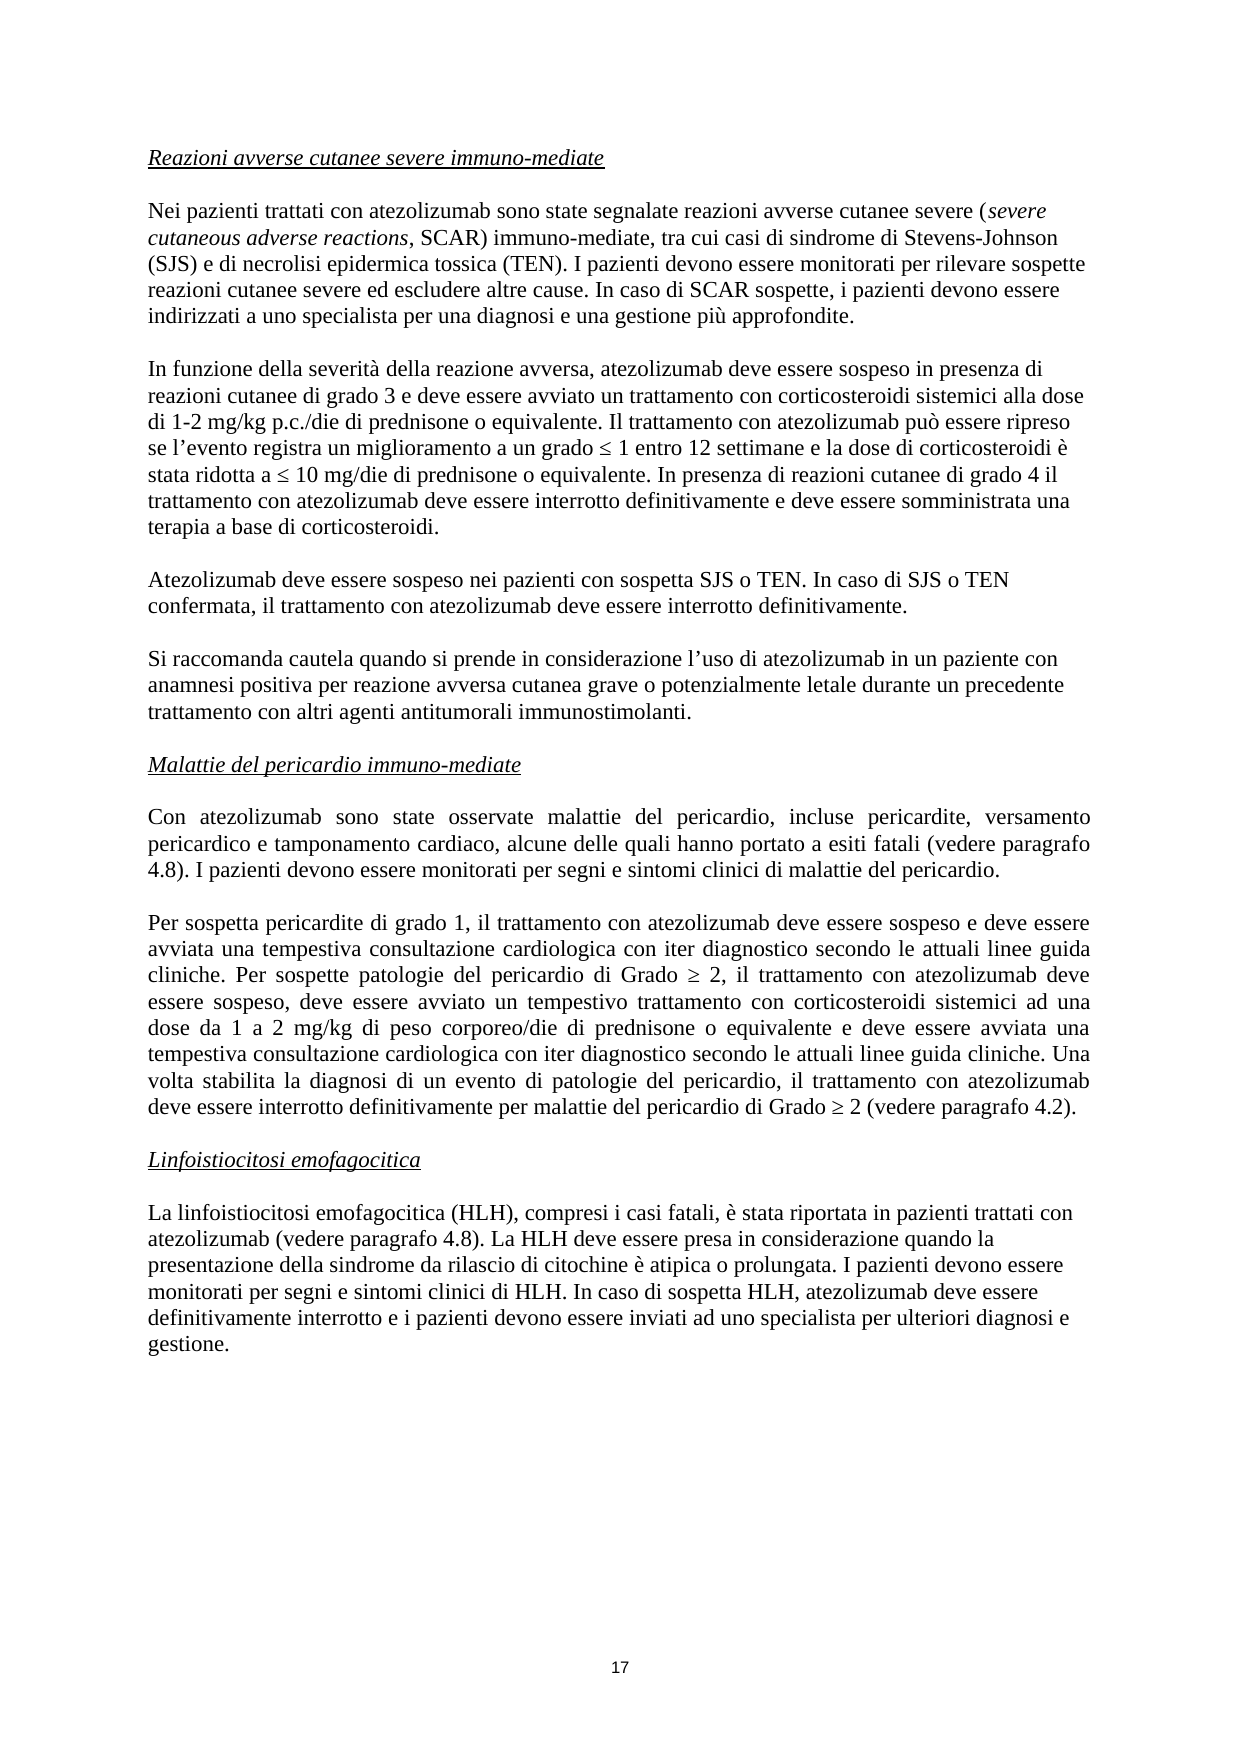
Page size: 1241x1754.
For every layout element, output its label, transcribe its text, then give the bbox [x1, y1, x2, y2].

text La linfoistiocitosi emofagocitica (HLH), compresi i casi fatali, è stata riportata in pazienti trattati con atezolizumab (vedere paragrafo 4.8). La HLH deve essere presa in considerazione quando la presentazione della sindrome da rilascio di citochine è atipica o prolungata. I pazienti devono essere monitorati per segni e sintomi clinici di HLH. In caso di sospetta HLH, atezolizumab deve essere definitivamente interrotto e i pazienti devono essere inviati ad uno specialista per ulteriori diagnosi e gestione. [148, 1199, 1092, 1357]
text Si raccomanda cautela quando si prende in considerazione l’uso di atezolizumab in un paziente con anamnesi positiva per reazione avversa cutanea grave o potenzialmente letale durante un precedente trattamento con altri agenti antitumorali immunostimolanti. [148, 645, 1092, 724]
text Atezolizumab deve essere sospeso nei pazienti con sospetta SJS o TEN. In caso di SJS o TEN confermata, il trattamento con atezolizumab deve essere interrotto definitivamente. [148, 566, 1092, 619]
text Per sospetta pericardite di grado 1, il trattamento con atezolizumab deve essere sospeso e deve essere avviata una tempestiva consultazione cardiologica con iter diagnostico secondo le attuali linee guida cliniche. Per sospette patologie del pericardio di Grado ≥ 2, il trattamento con atezolizumab deve essere sospeso, deve essere avviato un tempestivo trattamento con corticosteroidi sistemici ad una dose da 1 a 2 mg/kg di peso corporeo/die di prednisone o equivalente e deve essere avviata una tempestiva consultazione cardiologica con iter diagnostico secondo le attuali linee guida cliniche. Una volta stabilita la diagnosi di un evento di patologie del pericardio, il trattamento con atezolizumab deve essere interrotto definitivamente per malattie del pericardio di Grado ≥ 2 (vedere paragrafo 4.2). [148, 909, 1092, 1119]
text Linfoistiocitosi emofagocitica [148, 1146, 1092, 1172]
text Con atezolizumab sono state osservate malattie del pericardio, incluse pericardite, versamento pericardico e tamponamento cardiaco, alcune delle quali hanno portato a esiti fatali (vedere paragrafo 4.8). I pazienti devono essere monitorati per segni e sintomi clinici di malattie del pericardio. [148, 803, 1092, 882]
text Nei pazienti trattati con atezolizumab sono state segnalate reazioni avverse cutanee severe (severe cutaneous adverse reactions, SCAR) immuno-mediate, tra cui casi di sindrome di Stevens-Johnson (SJS) e di necrolisi epidermica tossica (TEN). I pazienti devono essere monitorati per rilevare sospette reazioni cutanee severe ed escludere altre cause. In caso di SCAR sospette, i pazienti devono essere indirizzati a uno specialista per una diagnosi e una gestione più approfondite. [148, 197, 1092, 329]
text Reazioni avverse cutanee severe immuno-mediate [148, 144, 1092, 171]
text In funzione della severità della reazione avversa, atezolizumab deve essere sospeso in presenza di reazioni cutanee di grado 3 e deve essere avviato un trattamento con corticosteroidi sistemici alla dose di 1-2 mg/kg p.c./die di prednisone o equivalente. Il trattamento con atezolizumab può essere ripreso se l’evento registra un miglioramento a un grado ≤ 1 entro 12 settimane e la dose di corticosteroidi è stata ridotta a ≤ 10 mg/die di prednisone o equivalente. In presenza di reazioni cutanee di grado 4 il trattamento con atezolizumab deve essere interrotto definitivamente e deve essere somministrata una terapia a base di corticosteroidi. [148, 355, 1092, 540]
text Malattie del pericardio immuno-mediate [148, 751, 1092, 777]
